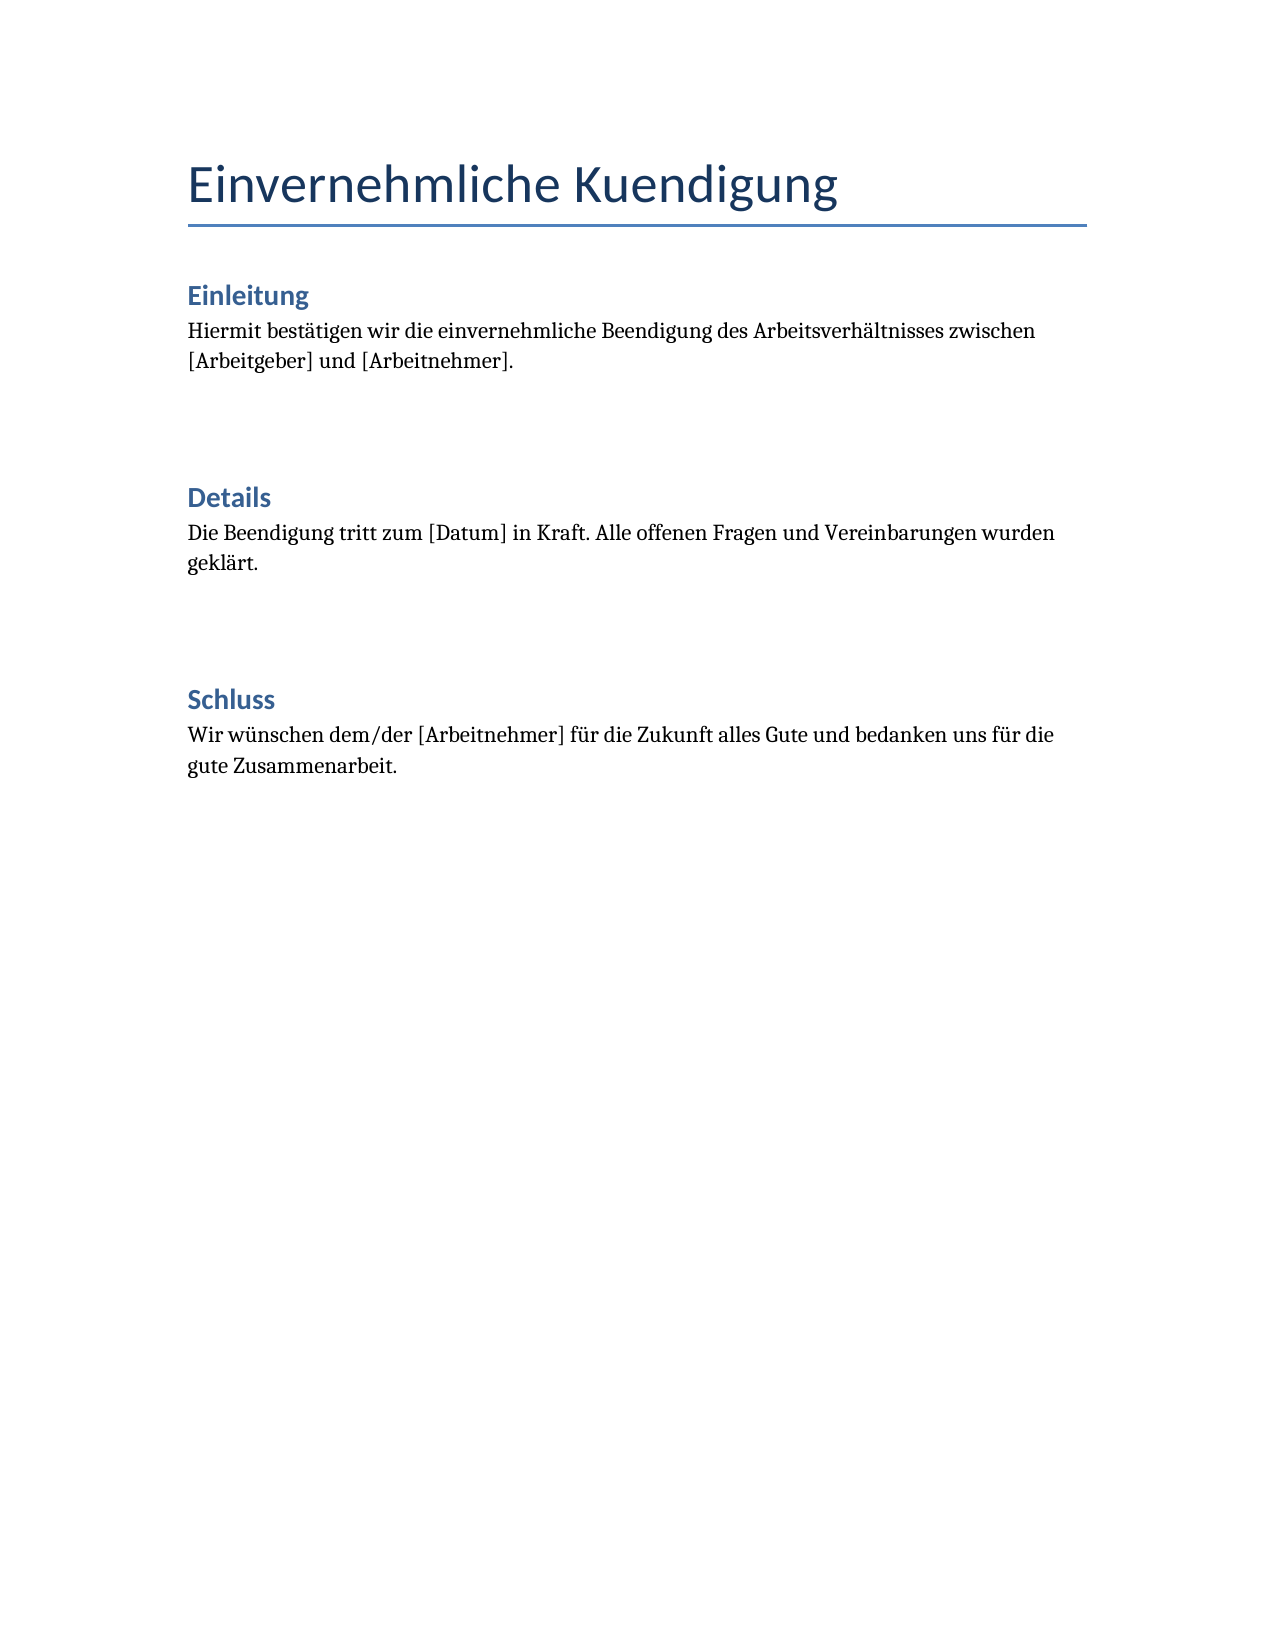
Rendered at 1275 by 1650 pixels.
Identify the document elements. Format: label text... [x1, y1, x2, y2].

subtitle Einleitung [187, 277, 1087, 312]
text Hiermit bestätigen wir die einvernehmliche Beendigung des Arbeitsverhältnisses zwischen [Arbeitgeber] und [Arbeitnehmer]. [187, 317, 1087, 374]
title Einvernehmliche Kuendigung [187, 150, 1087, 227]
subtitle Schluss [187, 681, 1087, 717]
text Die Beendigung tritt zum [Datum] in Kraft. Alle offenen Fragen und Vereinbarungen wurden geklärt. [187, 520, 1087, 576]
text Wir wünschen dem/der [Arbeitnehmer] für die Zukunft alles Gute und bedanken uns für die gute Zusammenarbeit. [187, 722, 1087, 779]
subtitle Details [187, 479, 1087, 514]
